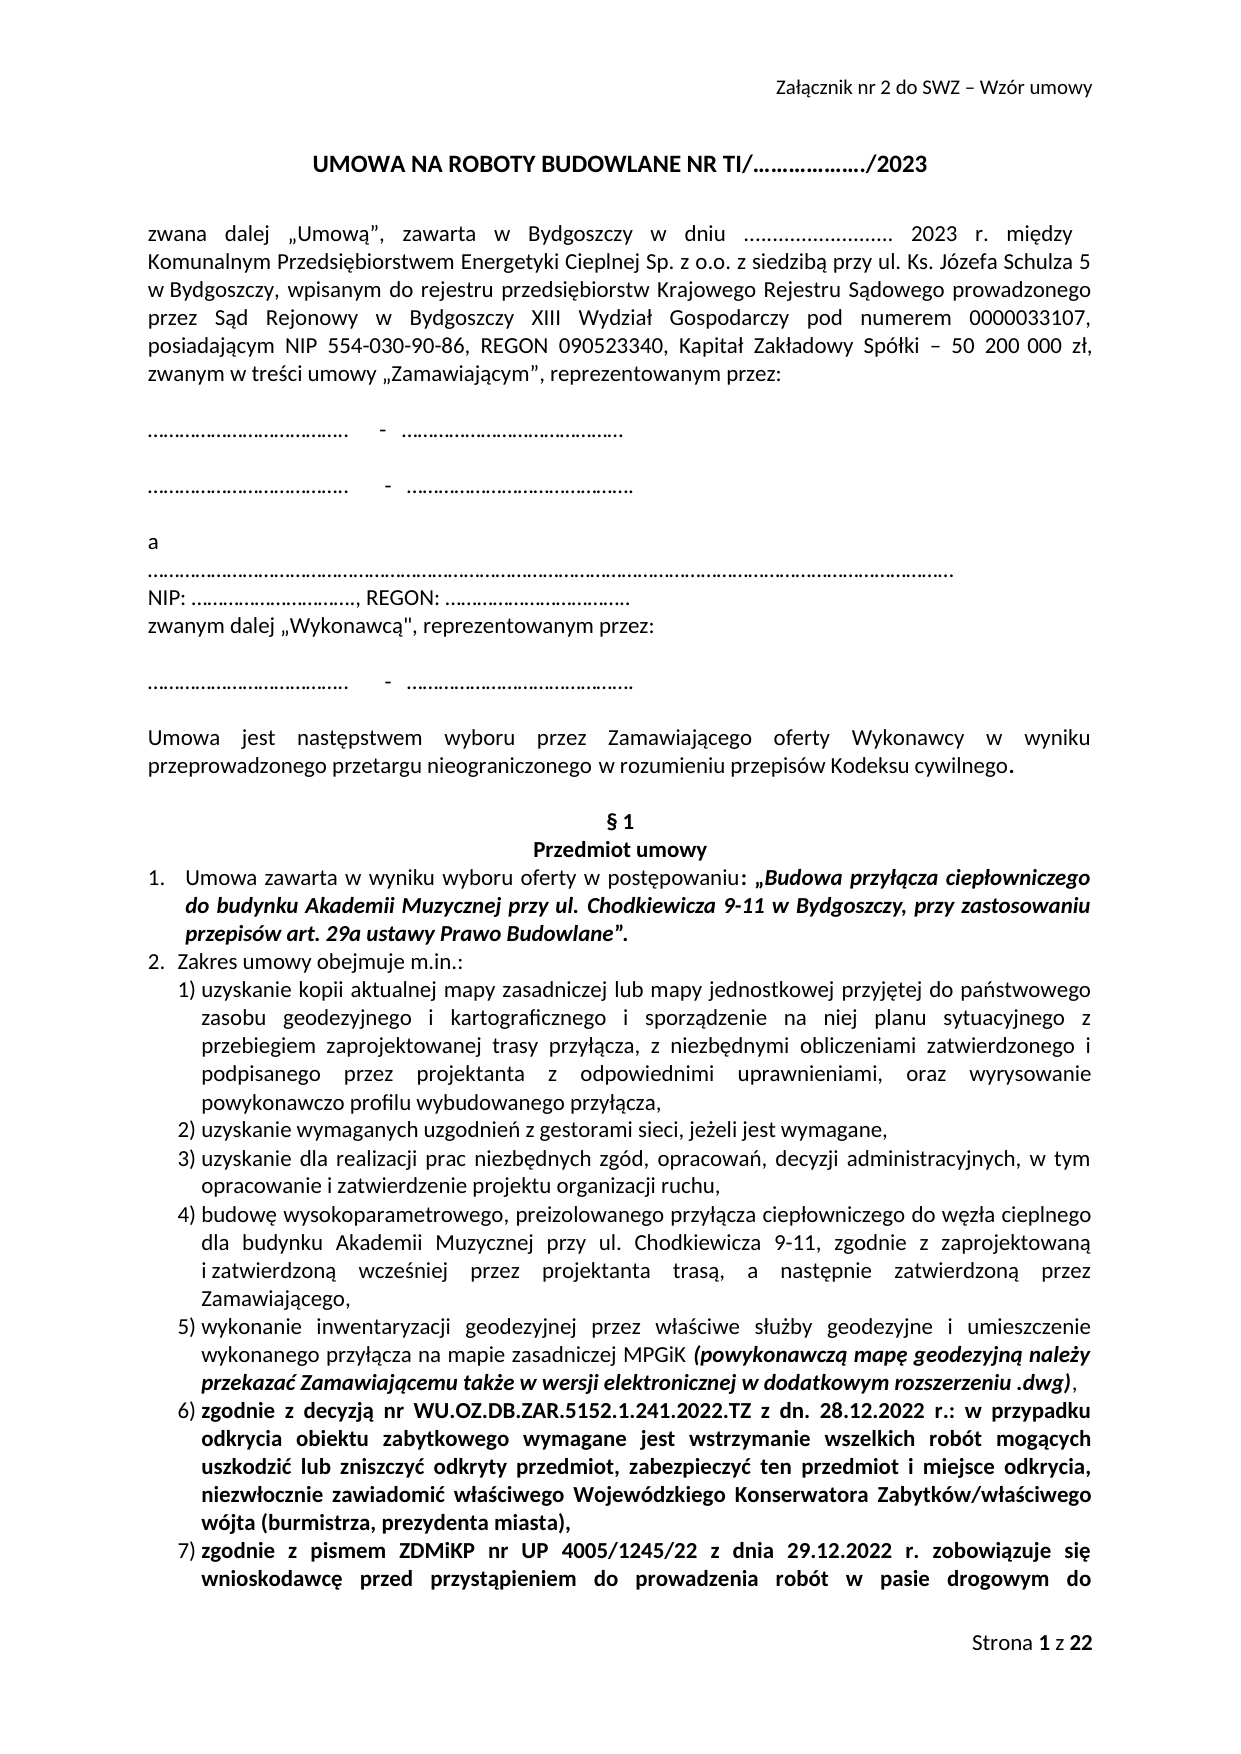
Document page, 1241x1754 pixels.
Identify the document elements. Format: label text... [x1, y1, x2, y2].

list zgodnie z decyzją nr WU.OZ.DB.ZAR.5152.1.241.2022.TZ z dn. 28.12.2022 r.: w przypadku odkrycia obiektu zabytkowego wymagane jest wstrzymanie wszelkich robót mogących uszkodzić lub zniszczyć odkryty przedmiot, zabezpieczyć ten przedmiot i miejsce odkrycia, niezwłocznie zawiadomić właściwego Wojewódzkiego Konserwatora Zabytków/właściwego wójta (burmistrza, prezydenta miasta), [177, 1396, 1092, 1536]
list uzyskanie kopii aktualnej mapy zasadniczej lub mapy jednostkowej przyjętej do państwowego zasobu geodezyjnego i kartograficznego i sporządzenie na niej planu sytuacyjnego z przebiegiem zaprojektowanej trasy przyłącza, z niezbędnymi obliczeniami zatwierdzonego i podpisanego przez projektanta z odpowiednimi uprawnieniami, oraz wyrysowanie powykonawczo profilu wybudowanego przyłącza, [177, 976, 1092, 1116]
list Umowa zawarta w wyniku wyboru oferty w postępowaniu: „Budowa przyłącza ciepłowniczego do budynku Akademii Muzycznej przy ul. Chodkiewicza 9-11 w Bydgoszczy, przy zastosowaniu przepisów art. 29a ustawy Prawo Budowlane”. [148, 863, 1093, 947]
text a [148, 527, 1092, 555]
text ……………………………….. - ……………………………………. [148, 667, 1092, 695]
text § 1 [148, 807, 1092, 835]
text ……………………………….. - …………………………………… [148, 415, 1092, 443]
text Przedmiot umowy [148, 835, 1092, 863]
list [177, 1536, 1092, 1592]
text zwana dalej „Umową”, zawarta w Bydgoszczy w dniu .......................... 2023 r. między Komunalnym Przedsiębiorstwem Energetyki Cieplnej Sp. z o.o. z siedzibą przy ul. Ks. Józefa Schulza 5 w Bydgoszczy, wpisanym do rejestru przedsiębiorstw Krajowego Rejestru Sądowego prowadzonego przez Sąd Rejonowy w Bydgoszczy XIII Wydział Gospodarczy pod numerem 0000033107, posiadającym NIP 554-030-90-86, REGON 090523340, Kapitał Zakładowy Spółki – 50 200 000 zł, zwanym w treści umowy „Zamawiającym”, reprezentowanym przez: [148, 219, 1092, 387]
text ……………………………….. - ……………………………………. [148, 471, 1092, 499]
text UMOWA NA ROBOTY BUDOWLANE NR TI/………………./2023 [148, 148, 1092, 178]
list budowę wysokoparametrowego, preizolowanego przyłącza ciepłowniczego do węzła cieplnego dla budynku Akademii Muzycznej przy ul. Chodkiewicza 9-11, zgodnie z zaprojektowaną i zatwierdzoną wcześniej przez projektanta trasą, a następnie zatwierdzoną przez Zamawiającego, [177, 1200, 1092, 1312]
text Umowa jest następstwem wyboru przez Zamawiającego oferty Wykonawcy w wyniku przeprowadzonego przetargu nieograniczonego w rozumieniu przepisów Kodeksu cywilnego. [148, 723, 1092, 779]
list Zakres umowy obejmuje m.in.: [148, 947, 1093, 976]
text NIP: …………………………., REGON: …………………………….. [148, 583, 1092, 611]
list uzyskanie wymaganych uzgodnień z gestorami sieci, jeżeli jest wymagane, [177, 1116, 1092, 1144]
list wykonanie inwentaryzacji geodezyjnej przez właściwe służby geodezyjne i umieszczenie wykonanego przyłącza na mapie zasadniczej MPGiK (powykonawczą mapę geodezyjną należy przekazać Zamawiającemu także w wersji elektronicznej w dodatkowym rozszerzeniu .dwg), [177, 1312, 1092, 1396]
text ……………………………………………………………………………………………………………………………………… [148, 555, 1092, 583]
list uzyskanie dla realizacji prac niezbędnych zgód, opracowań, decyzji administracyjnych, w tym opracowanie i zatwierdzenie projektu organizacji ruchu, [177, 1144, 1092, 1200]
text zwanym dalej „Wykonawcą", reprezentowanym przez: [148, 611, 1092, 639]
